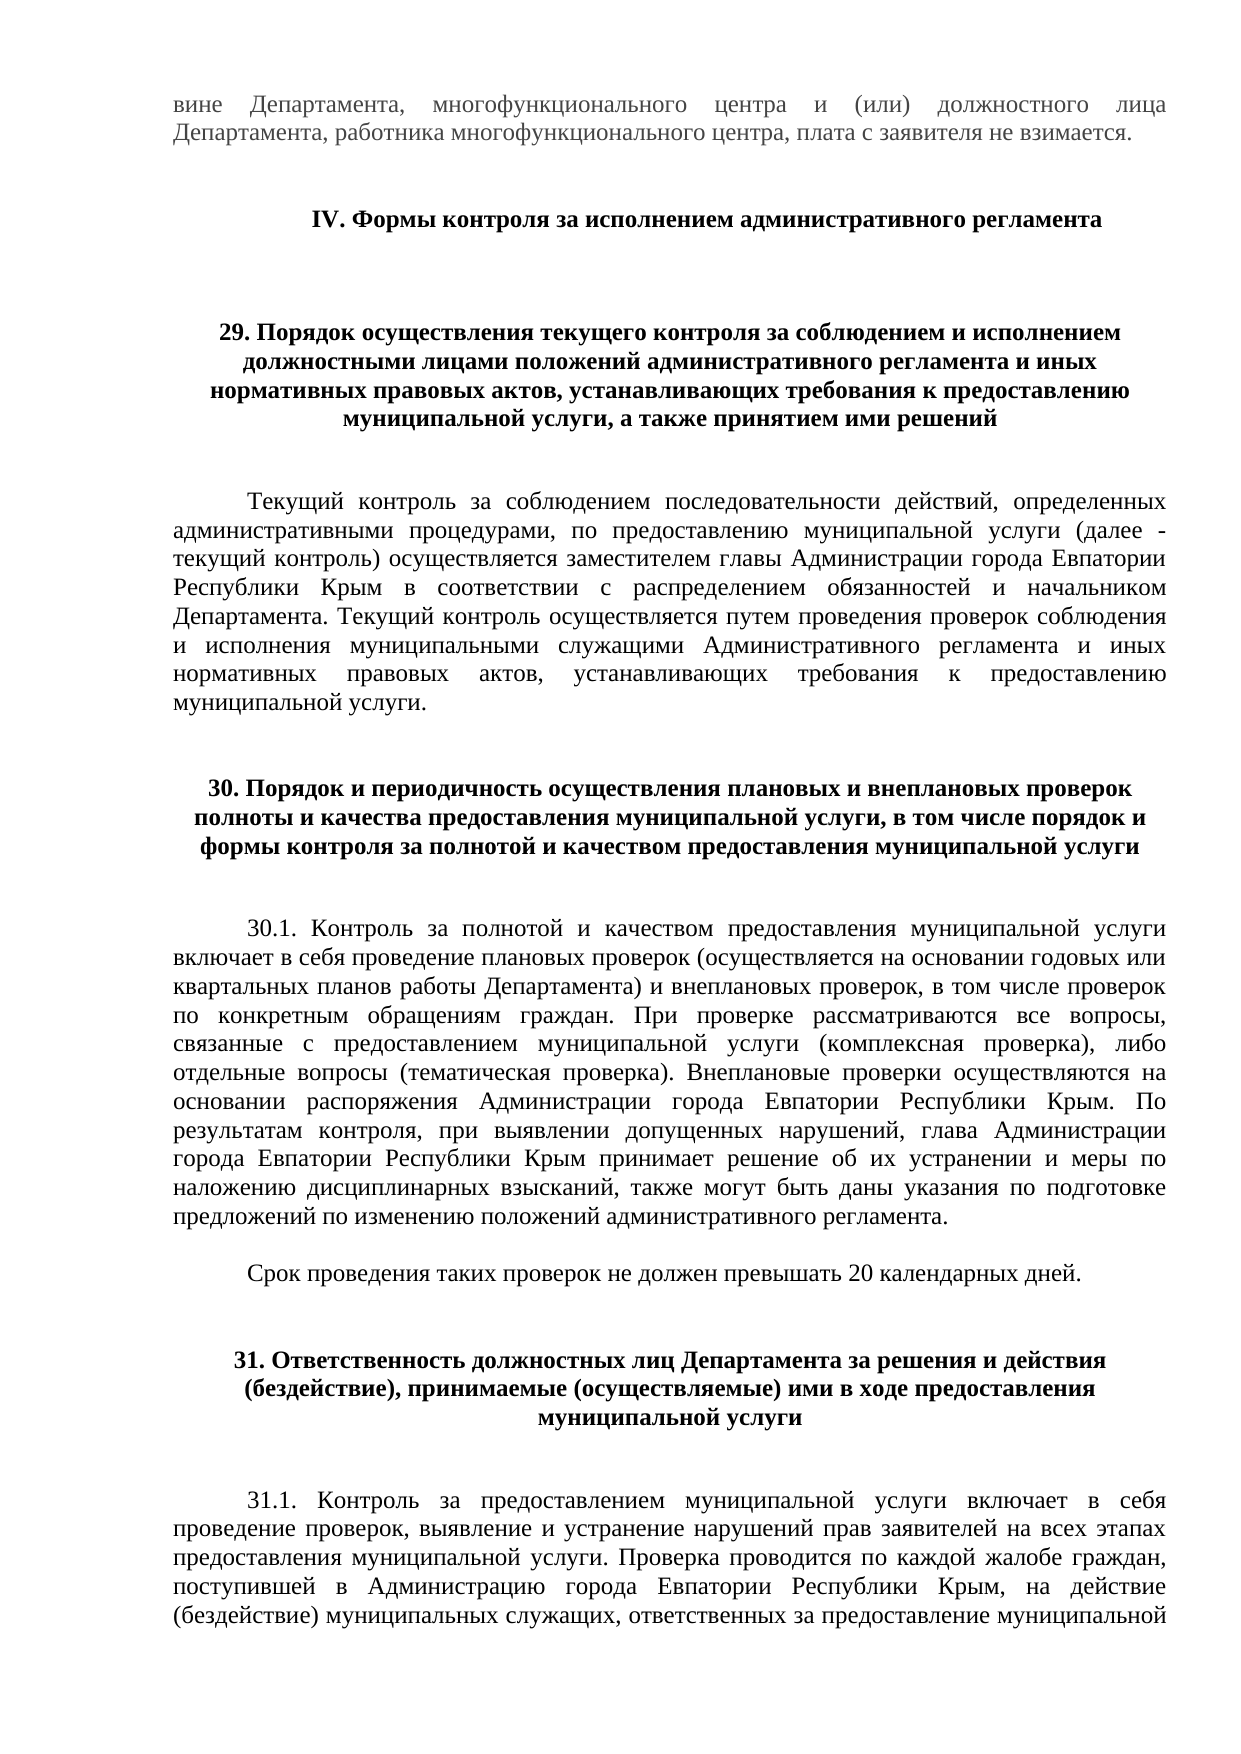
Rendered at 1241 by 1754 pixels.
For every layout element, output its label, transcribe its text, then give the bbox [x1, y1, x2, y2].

subtitle 29. Порядок осуществления текущего контроля за соблюдением и исполнением должностными лицами положений административного регламента и иных нормативных правовых актов, устанавливающих требования к предоставлению муниципальной услуги, а также принятием ими решений [173, 260, 1167, 432]
text Текущий контроль за соблюдением последовательности действий, определенных административными процедурами, по предоставлению муниципальной услуги (далее - текущий контроль) осуществляется заместителем главы Администрации города Евпатории Республики Крым в соответствии с распределением обязанностей и начальником Департамента. Текущий контроль осуществляется путем проведения проверок соблюдения и исполнения муниципальными служащими Административного регламента и иных нормативных правовых актов, устанавливающих требования к предоставлению муниципальной услуги. [173, 486, 1167, 716]
text Срок проведения таких проверок не должен превышать 20 календарных дней. [173, 1258, 1167, 1287]
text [173, 1485, 1167, 1628]
text 30.1. Контроль за полнотой и качеством предоставления муниципальной услуги включает в себя проведение плановых проверок (осуществляется на основании годовых или квартальных планов работы Департамента) и внеплановых проверок, в том числе проверок по конкретным обращениям граждан. При проверке рассматриваются все вопросы, связанные с предоставлением муниципальной услуги (комплексная проверка), либо отдельные вопросы (тематическая проверка). Внеплановые проверки осуществляются на основании распоряжения Администрации города Евпатории Республики Крым. По результатам контроля, при выявлении допущенных нарушений, глава Администрации города Евпатории Республики Крым принимает решение об их устранении и меры по наложению дисциплинарных взысканий, также могут быть даны указания по подготовке предложений по изменению положений административного регламента. [173, 913, 1167, 1230]
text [173, 89, 1167, 146]
subtitle IV. Формы контроля за исполнением административного регламента [173, 204, 1167, 232]
subtitle 30. Порядок и периодичность осуществления плановых и внеплановых проверок полноты и качества предоставления муниципальной услуги, в том числе порядок и формы контроля за полнотой и качеством предоставления муниципальной услуги [173, 716, 1167, 860]
subtitle 31. Ответственность должностных лиц Департамента за решения и действия (бездействие), принимаемые (осуществляемые) ими в ходе предоставления муниципальной услуги [173, 1287, 1167, 1431]
